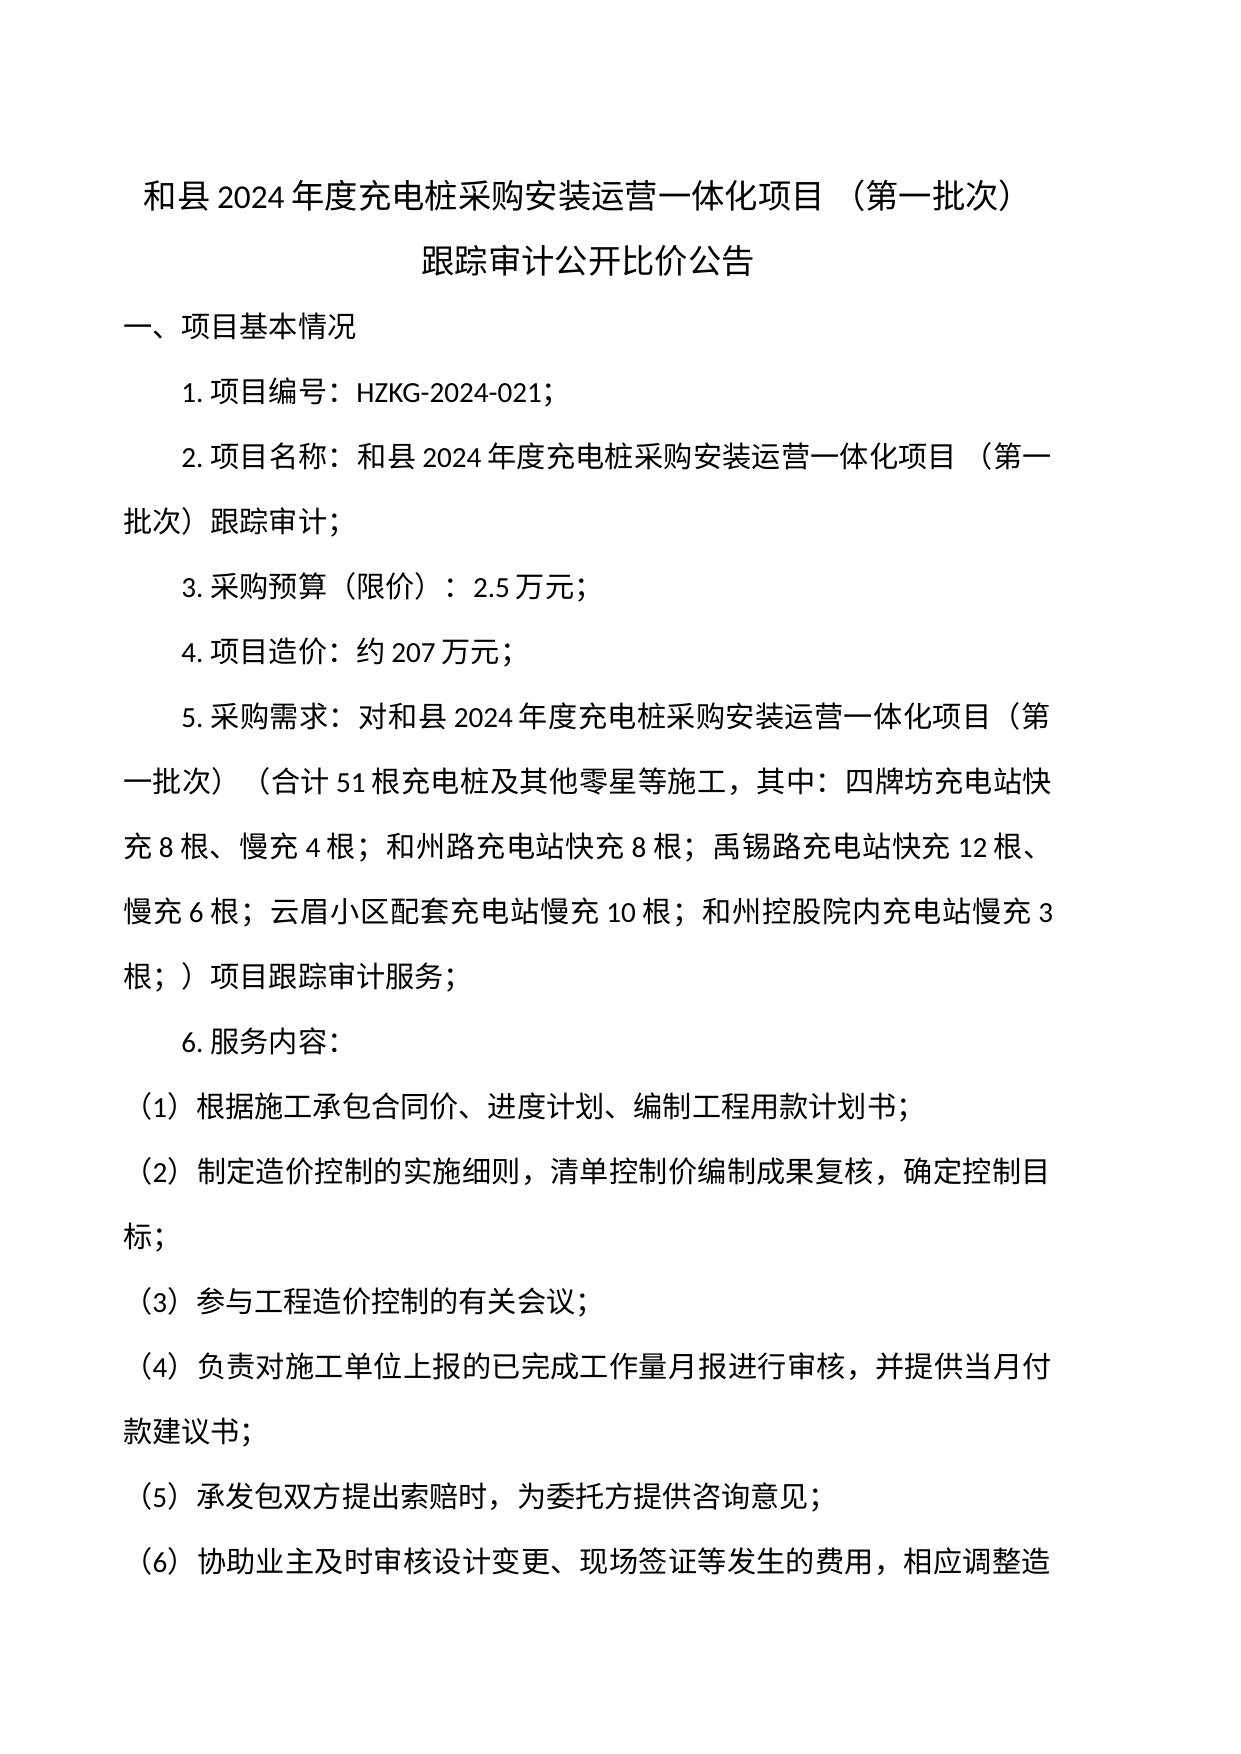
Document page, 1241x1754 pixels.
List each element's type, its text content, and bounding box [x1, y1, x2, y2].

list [123, 1527, 1053, 1592]
list 采购需求：对和县2024年度充电桩采购安装运营一体化项目（第一批次）（合计51根充电桩及其他零星等施工，其中：四牌坊充电站快充8根、慢充4根；和州路充电站快充8根；禹锡路充电站快充12根、慢充6根；云眉小区配套充电站慢充10根；和州控股院内充电站慢充3根；）项目跟踪审计服务； [123, 682, 1053, 1007]
list （3）参与工程造价控制的有关会议； [123, 1267, 1053, 1332]
list （1）根据施工承包合同价、进度计划、编制工程用款计划书； [123, 1072, 1053, 1137]
list （2）制定造价控制的实施细则，清单控制价编制成果复核，确定控制目标； [123, 1137, 1053, 1267]
text 跟踪审计公开比价公告 [123, 227, 1053, 292]
list 采购预算（限价）：2.5万元； [123, 552, 1053, 617]
list 项目名称：和县2024年度充电桩采购安装运营一体化项目 （第一批次）跟踪审计； [123, 422, 1053, 552]
list 服务内容： [123, 1007, 1053, 1072]
list 项目造价：约207万元； [123, 617, 1053, 682]
list （5）承发包双方提出索赔时，为委托方提供咨询意见； [123, 1462, 1053, 1527]
text 和县2024年度充电桩采购安装运营一体化项目 （第一批次） [123, 162, 1053, 227]
list 项目编号：HZKG-2024-021； [123, 357, 1053, 422]
list 项目基本情况 [123, 292, 1053, 357]
list （4）负责对施工单位上报的已完成工作量月报进行审核，并提供当月付款建议书； [123, 1332, 1053, 1462]
